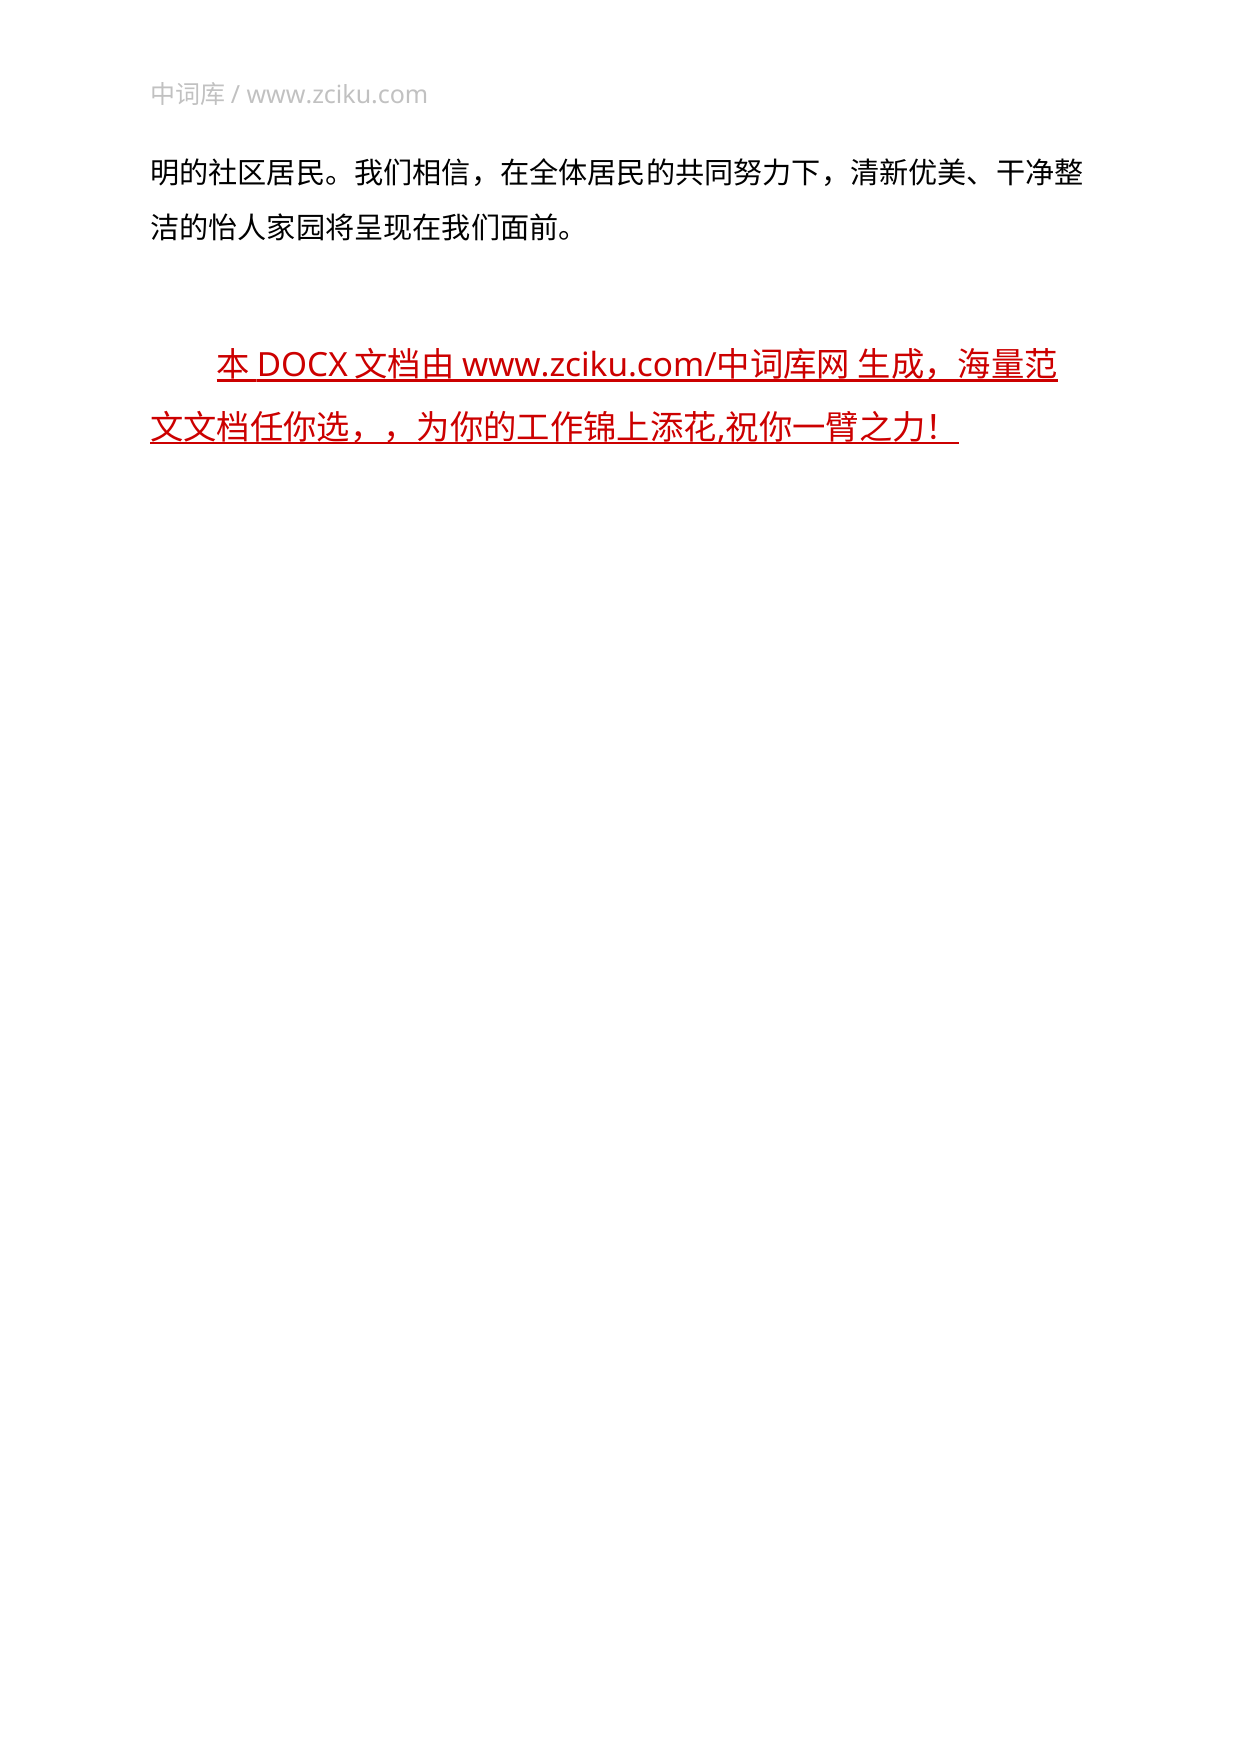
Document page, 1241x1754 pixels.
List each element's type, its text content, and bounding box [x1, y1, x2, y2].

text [150, 150, 1090, 247]
text 本DOCX文档由 www.zciku.com/中词库网 生成，海量范文文档任你选，，为你的工作锦上添花,祝你一臂之力！ [150, 338, 1090, 449]
